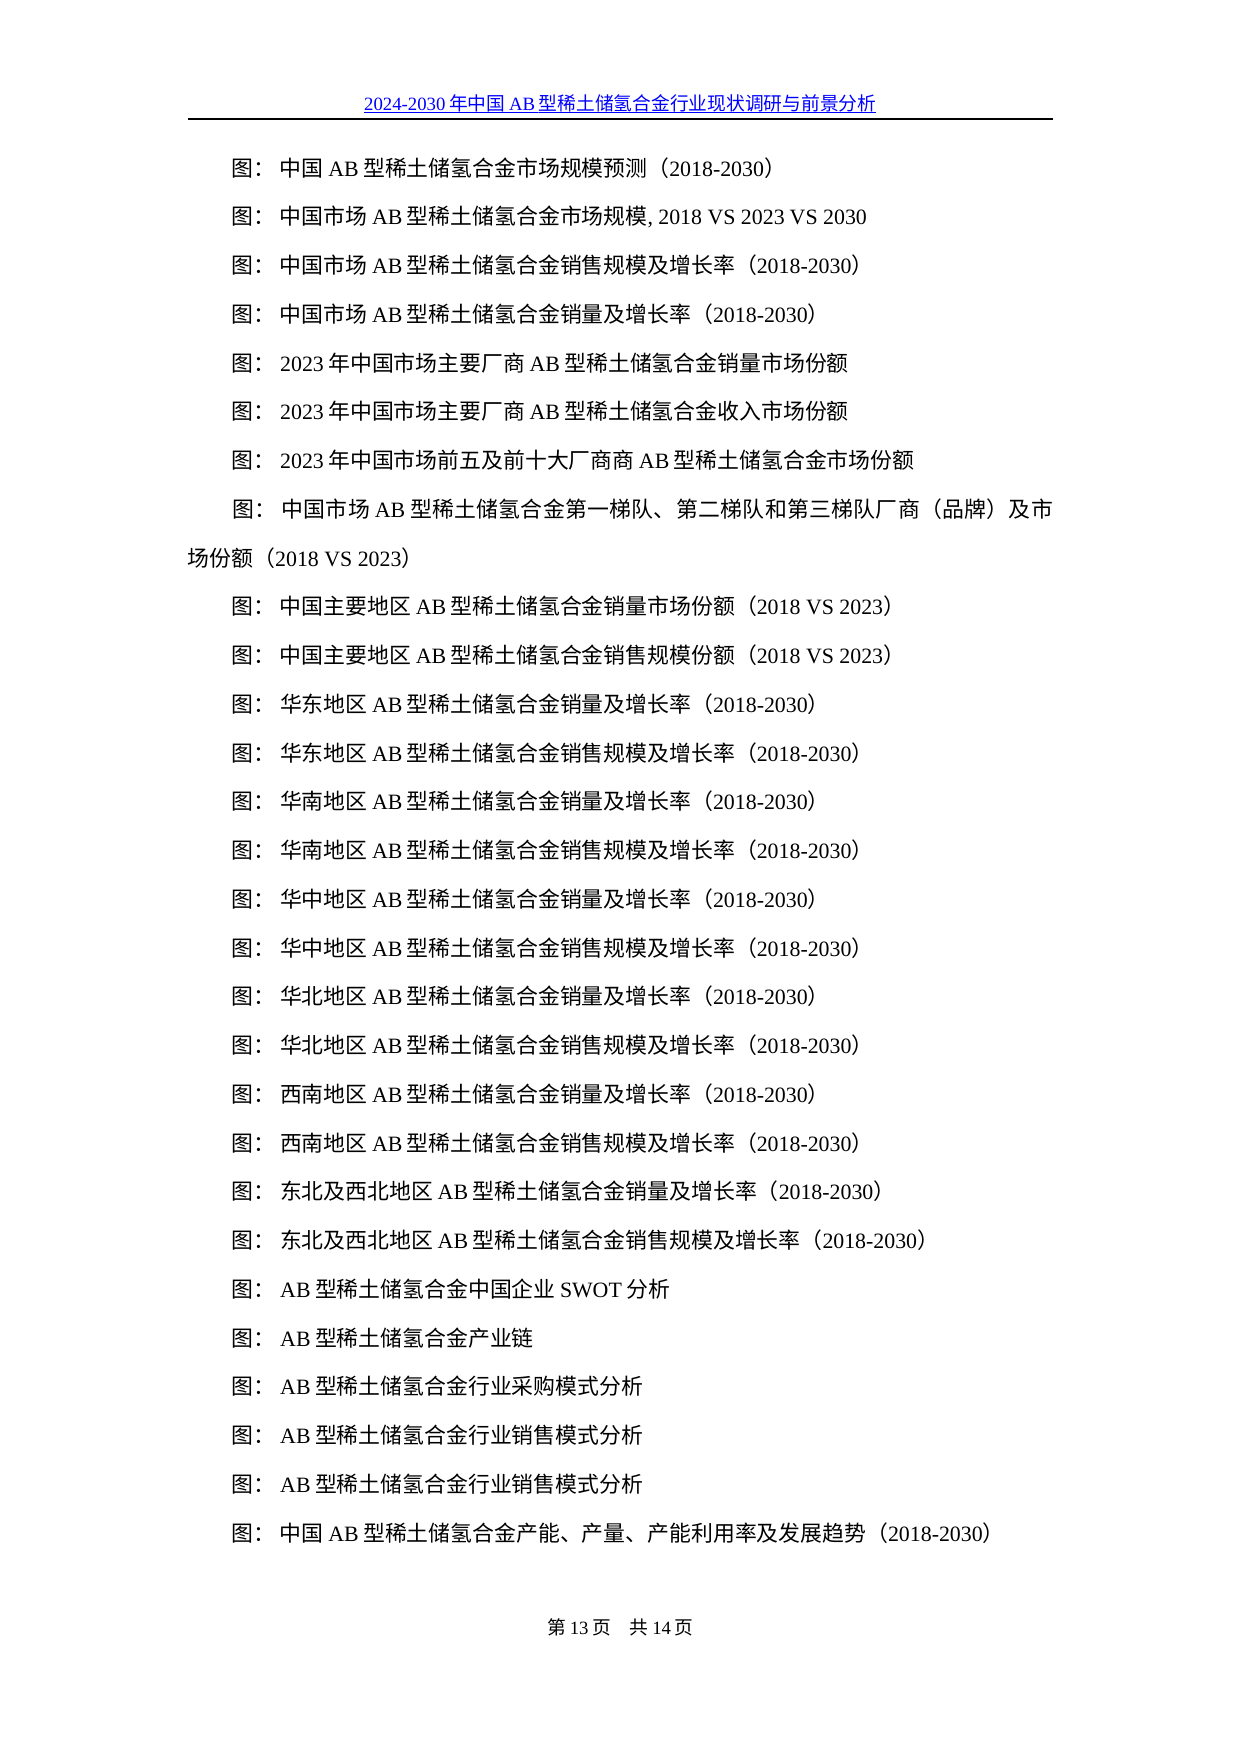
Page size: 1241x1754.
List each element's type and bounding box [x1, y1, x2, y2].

text [187, 150, 1053, 1548]
